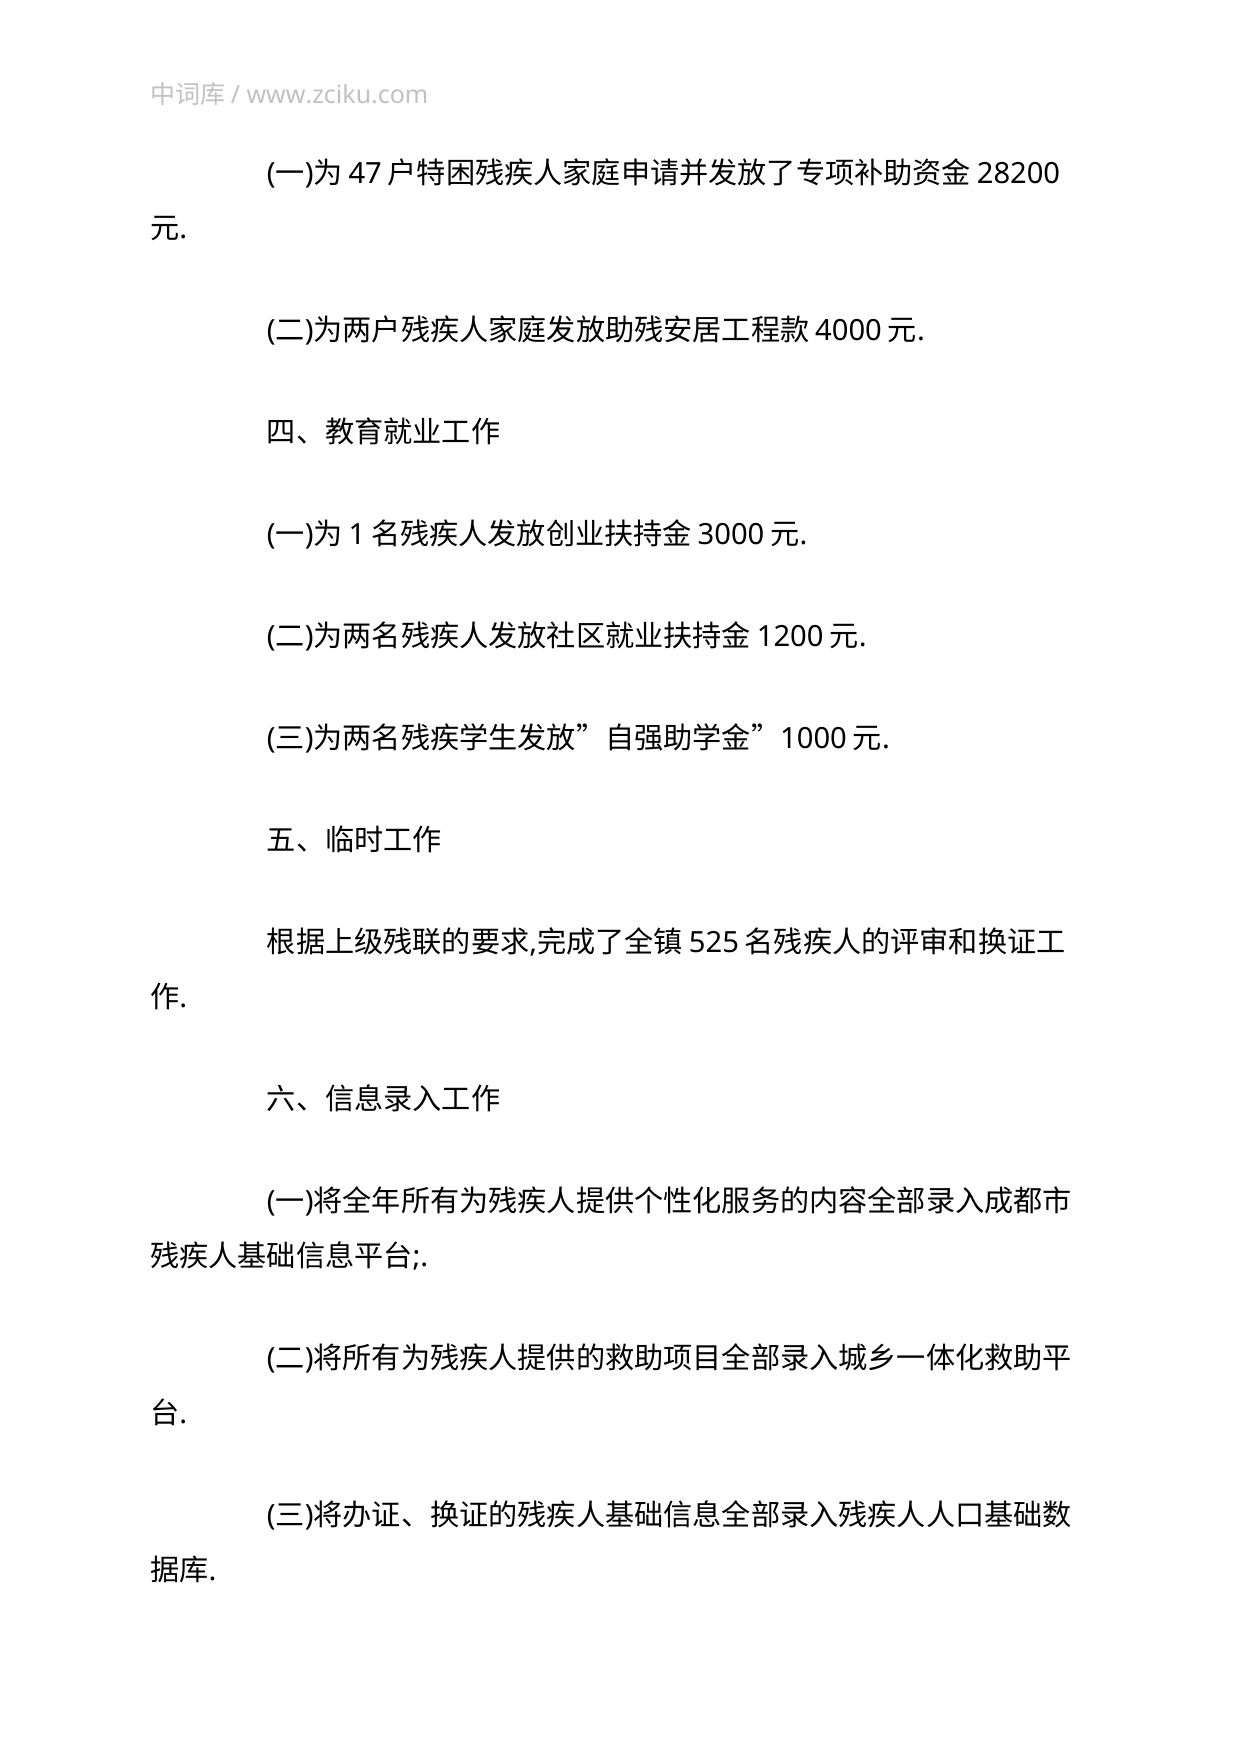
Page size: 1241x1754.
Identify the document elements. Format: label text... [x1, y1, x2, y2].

text (一)将全年所有为残疾人提供个性化服务的内容全部录入成都市残疾人基础信息平台;. [150, 1177, 1090, 1274]
text 四、教育就业工作 [150, 409, 1090, 451]
text 根据上级残联的要求,完成了全镇525名残疾人的评审和换证工作. [150, 918, 1090, 1016]
text 五、临时工作 [150, 817, 1090, 859]
text 六、信息录入工作 [150, 1075, 1090, 1118]
text (二)为两名残疾人发放社区就业扶持金1200元. [150, 613, 1090, 655]
text (二)为两户残疾人家庭发放助残安居工程款4000元. [150, 307, 1090, 349]
text (二)将所有为残疾人提供的救助项目全部录入城乡一体化救助平台. [150, 1334, 1090, 1432]
text (一)为1名残疾人发放创业扶持金3000元. [150, 511, 1090, 553]
text (三)将办证、换证的残疾人基础信息全部录入残疾人人口基础数据库. [150, 1491, 1090, 1588]
text (三)为两名残疾学生发放”自强助学金”1000元. [150, 715, 1090, 757]
text (一)为47户特困残疾人家庭申请并发放了专项补助资金28200元. [150, 150, 1090, 247]
